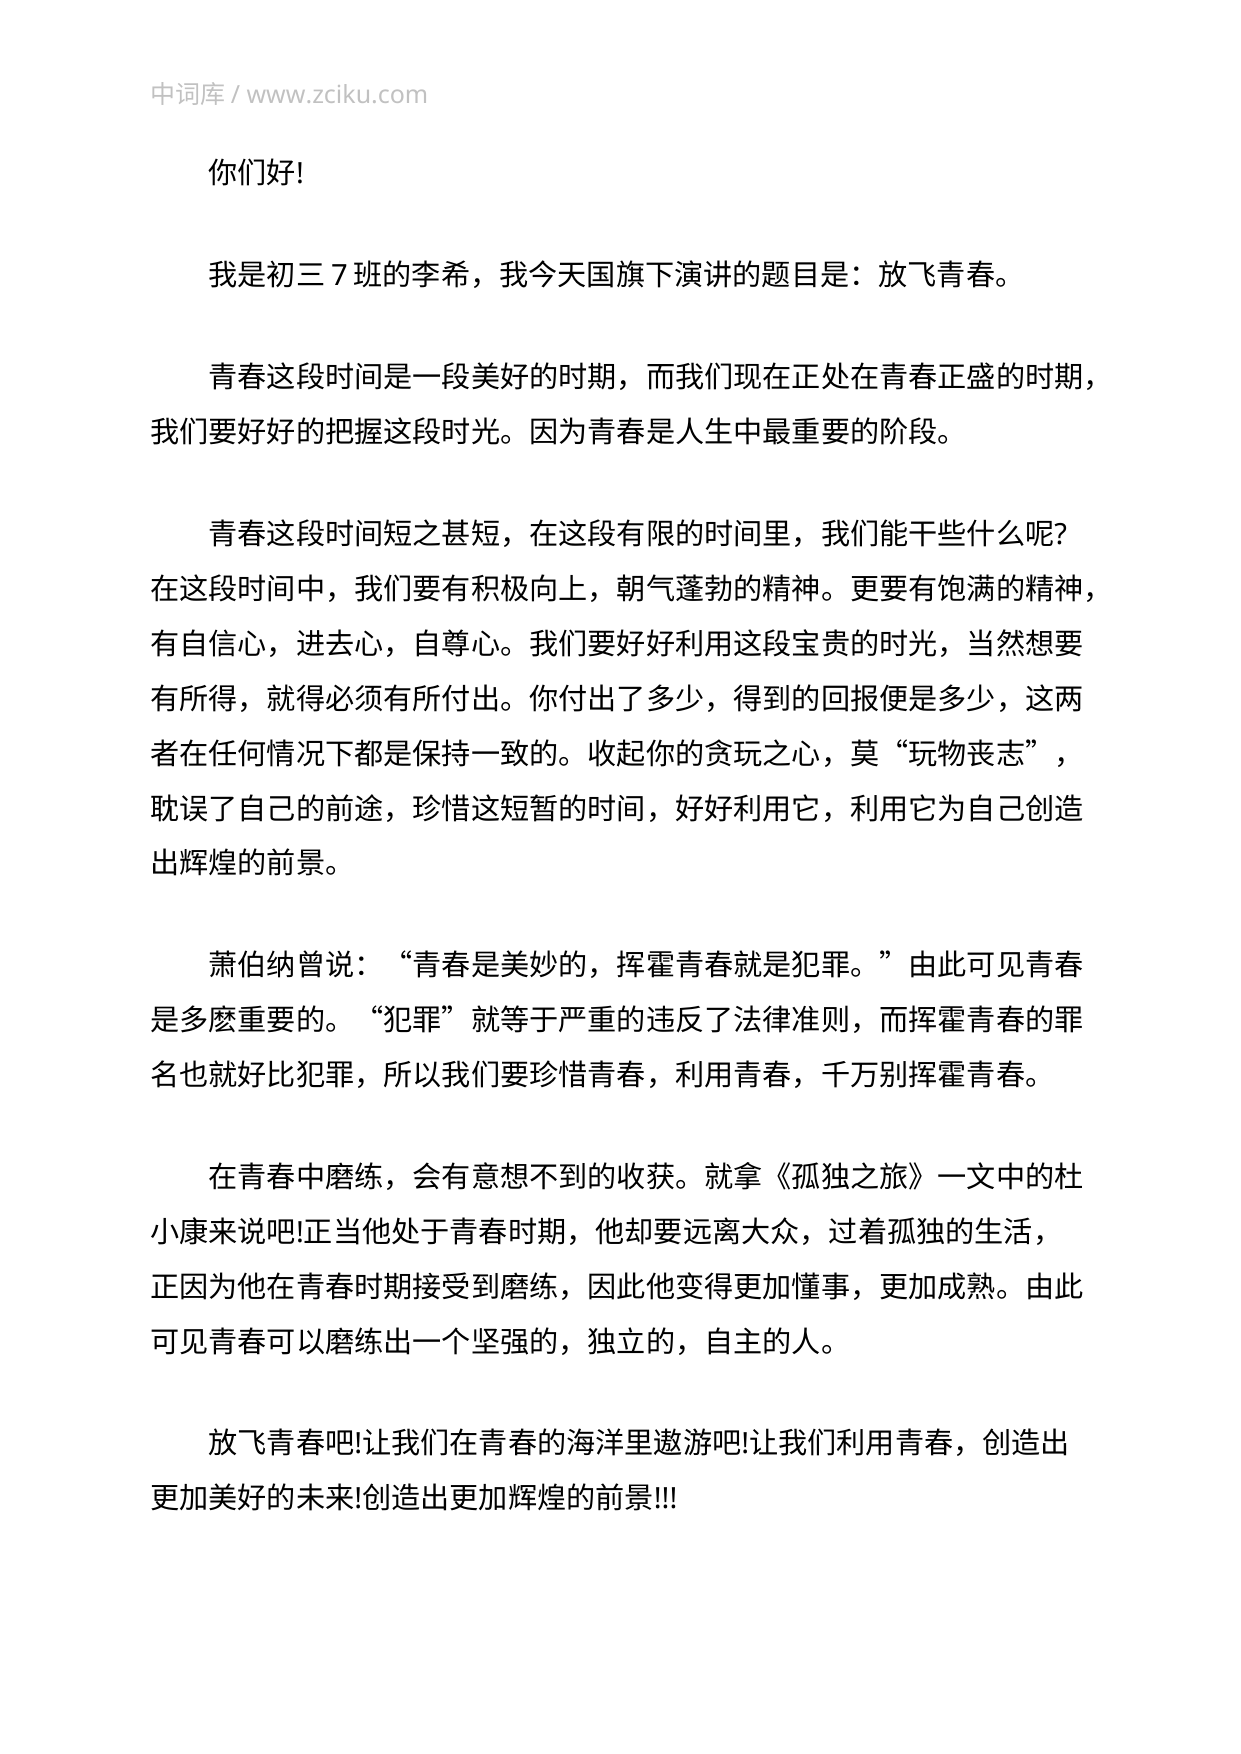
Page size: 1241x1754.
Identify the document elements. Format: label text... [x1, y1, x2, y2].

text 我是初三7班的李希，我今天国旗下演讲的题目是：放飞青春。 [150, 252, 1090, 294]
text 萧伯纳曾说：“青春是美妙的，挥霍青春就是犯罪。”由此可见青春是多麽重要的。“犯罪”就等于严重的违反了法律准则，而挥霍青春的罪名也就好比犯罪，所以我们要珍惜青春，利用青春，千万别挥霍青春。 [150, 942, 1090, 1094]
text 青春这段时间是一段美好的时期，而我们现在正处在青春正盛的时期，我们要好好的把握这段时光。因为青春是人生中最重要的阶段。 [150, 354, 1090, 451]
text 青春这段时间短之甚短，在这段有限的时间里，我们能干些什么呢?在这段时间中，我们要有积极向上，朝气蓬勃的精神。更要有饱满的精神，有自信心，进去心，自尊心。我们要好好利用这段宝贵的时光，当然想要有所得，就得必须有所付出。你付出了多少，得到的回报便是多少，这两者在任何情况下都是保持一致的。收起你的贪玩之心，莫“玩物丧志”，耽误了自己的前途，珍惜这短暂的时间，好好利用它，利用它为自己创造出辉煌的前景。 [150, 511, 1090, 882]
text 在青春中磨练，会有意想不到的收获。就拿《孤独之旅》一文中的杜小康来说吧!正当他处于青春时期，他却要远离大众，过着孤独的生活，正因为他在青春时期接受到磨练，因此他变得更加懂事，更加成熟。由此可见青春可以磨练出一个坚强的，独立的，自主的人。 [150, 1153, 1090, 1361]
text 你们好! [150, 150, 1090, 192]
text 放飞青春吧!让我们在青春的海洋里遨游吧!让我们利用青春，创造出更加美好的未来!创造出更加辉煌的前景!!! [150, 1420, 1090, 1517]
